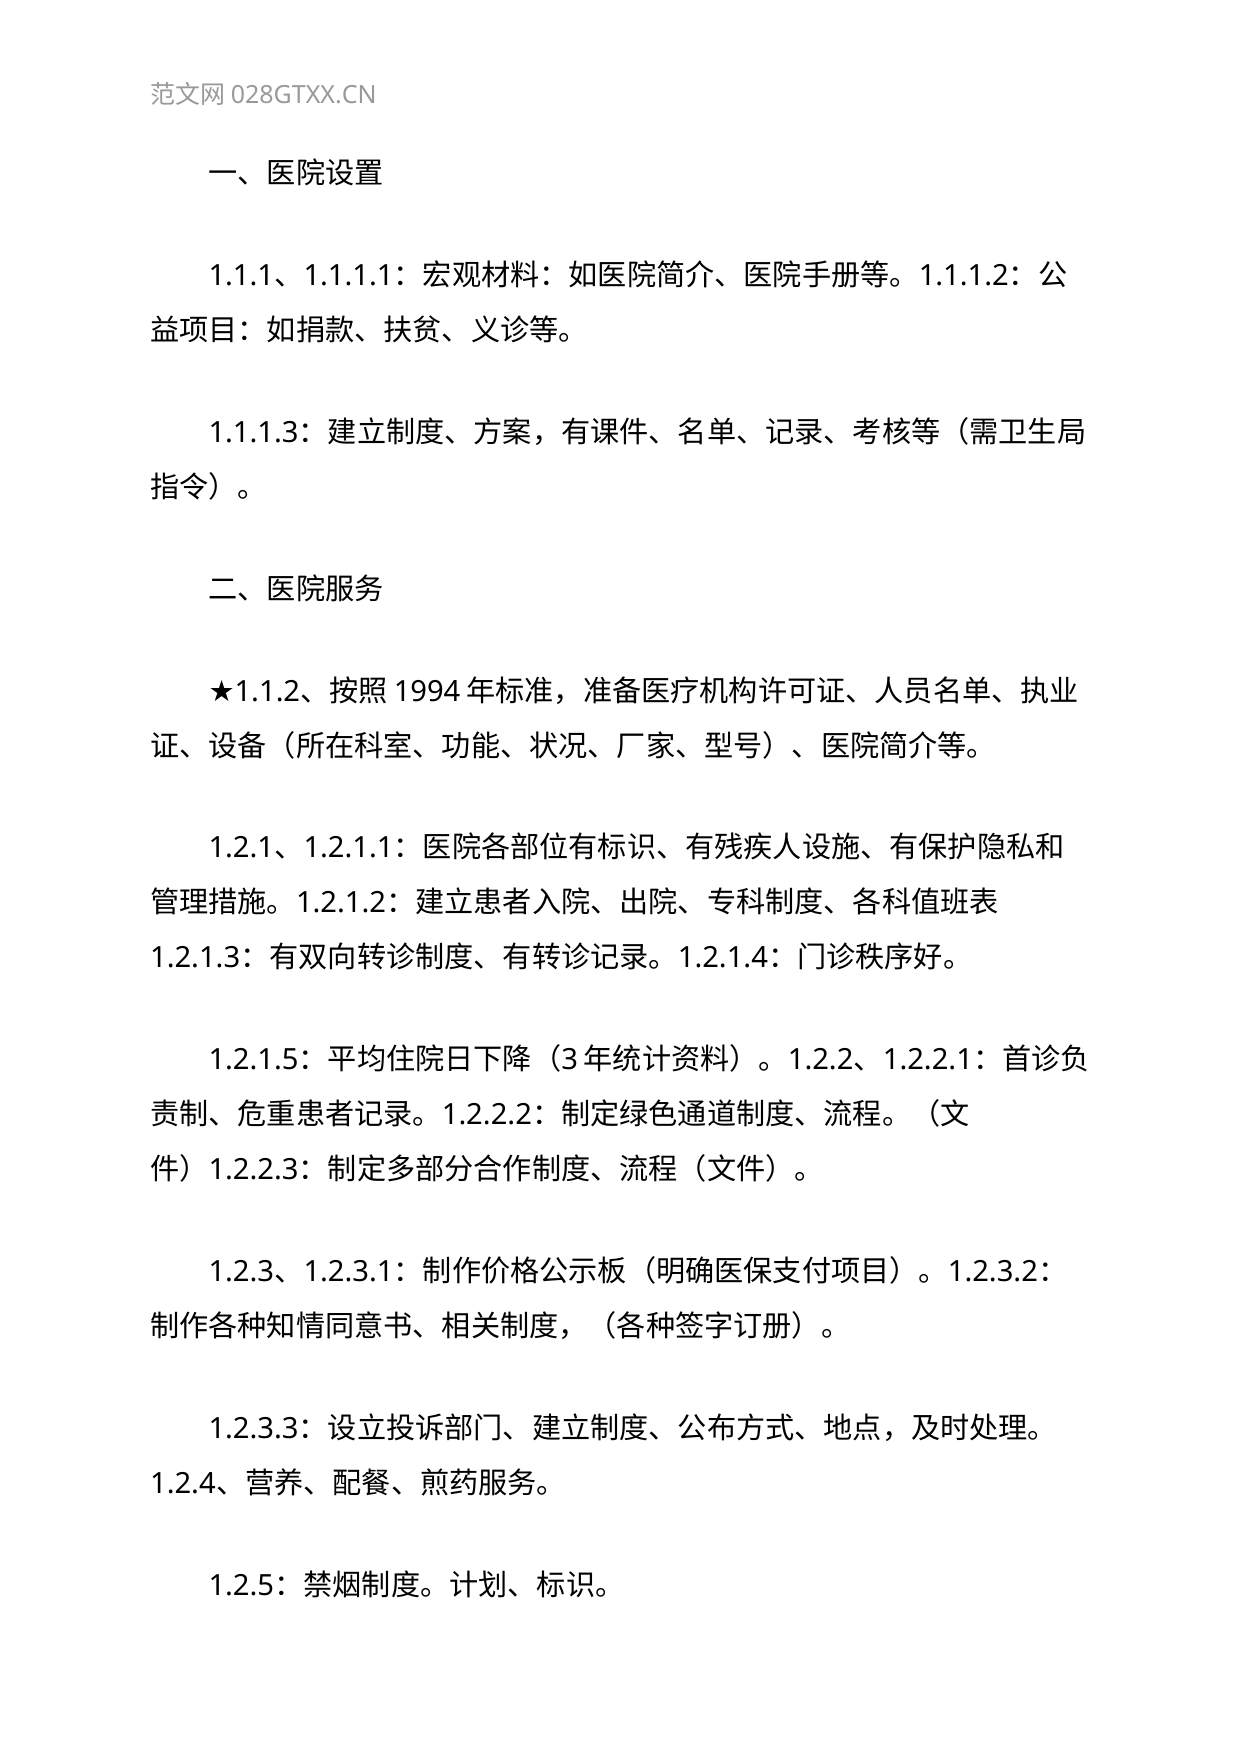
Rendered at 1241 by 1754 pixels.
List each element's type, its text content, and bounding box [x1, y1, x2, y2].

text 1.2.1.5：平均住院日下降（3年统计资料）。1.2.2、1.2.2.1：首诊负责制、危重患者记录。1.2.2.2：制定绿色通道制度、流程。（文件）1.2.2.3：制定多部分合作制度、流程（文件）。 [150, 1036, 1090, 1188]
text 1.1.1.3：建立制度、方案，有课件、名单、记录、考核等（需卫生局指令）。 [150, 408, 1090, 506]
text 一、医院设置 [150, 150, 1090, 192]
text 1.2.3.3：设立投诉部门、建立制度、公布方式、地点，及时处理。1.2.4、营养、配餐、煎药服务。 [150, 1404, 1090, 1502]
text 1.2.5：禁烟制度。计划、标识。 [150, 1562, 1090, 1604]
text 1.1.1、1.1.1.1：宏观材料：如医院简介、医院手册等。1.1.1.2：公益项目：如捐款、扶贫、义诊等。 [150, 252, 1090, 349]
text 1.2.1、1.2.1.1：医院各部位有标识、有残疾人设施、有保护隐私和管理措施。1.2.1.2：建立患者入院、出院、专科制度、各科值班表 1.2.1.3：有双向转诊制度、有转诊记录。1.2.1.4：门诊秩序好。 [150, 824, 1090, 976]
text ★1.1.2、按照1994年标准，准备医疗机构许可证、人员名单、执业证、设备（所在科室、功能、状况、厂家、型号）、医院简介等。 [150, 667, 1090, 764]
text 二、医院服务 [150, 565, 1090, 608]
text 1.2.3、1.2.3.1：制作价格公示板（明确医保支付项目）。1.2.3.2：制作各种知情同意书、相关制度，（各种签字订册）。 [150, 1248, 1090, 1345]
